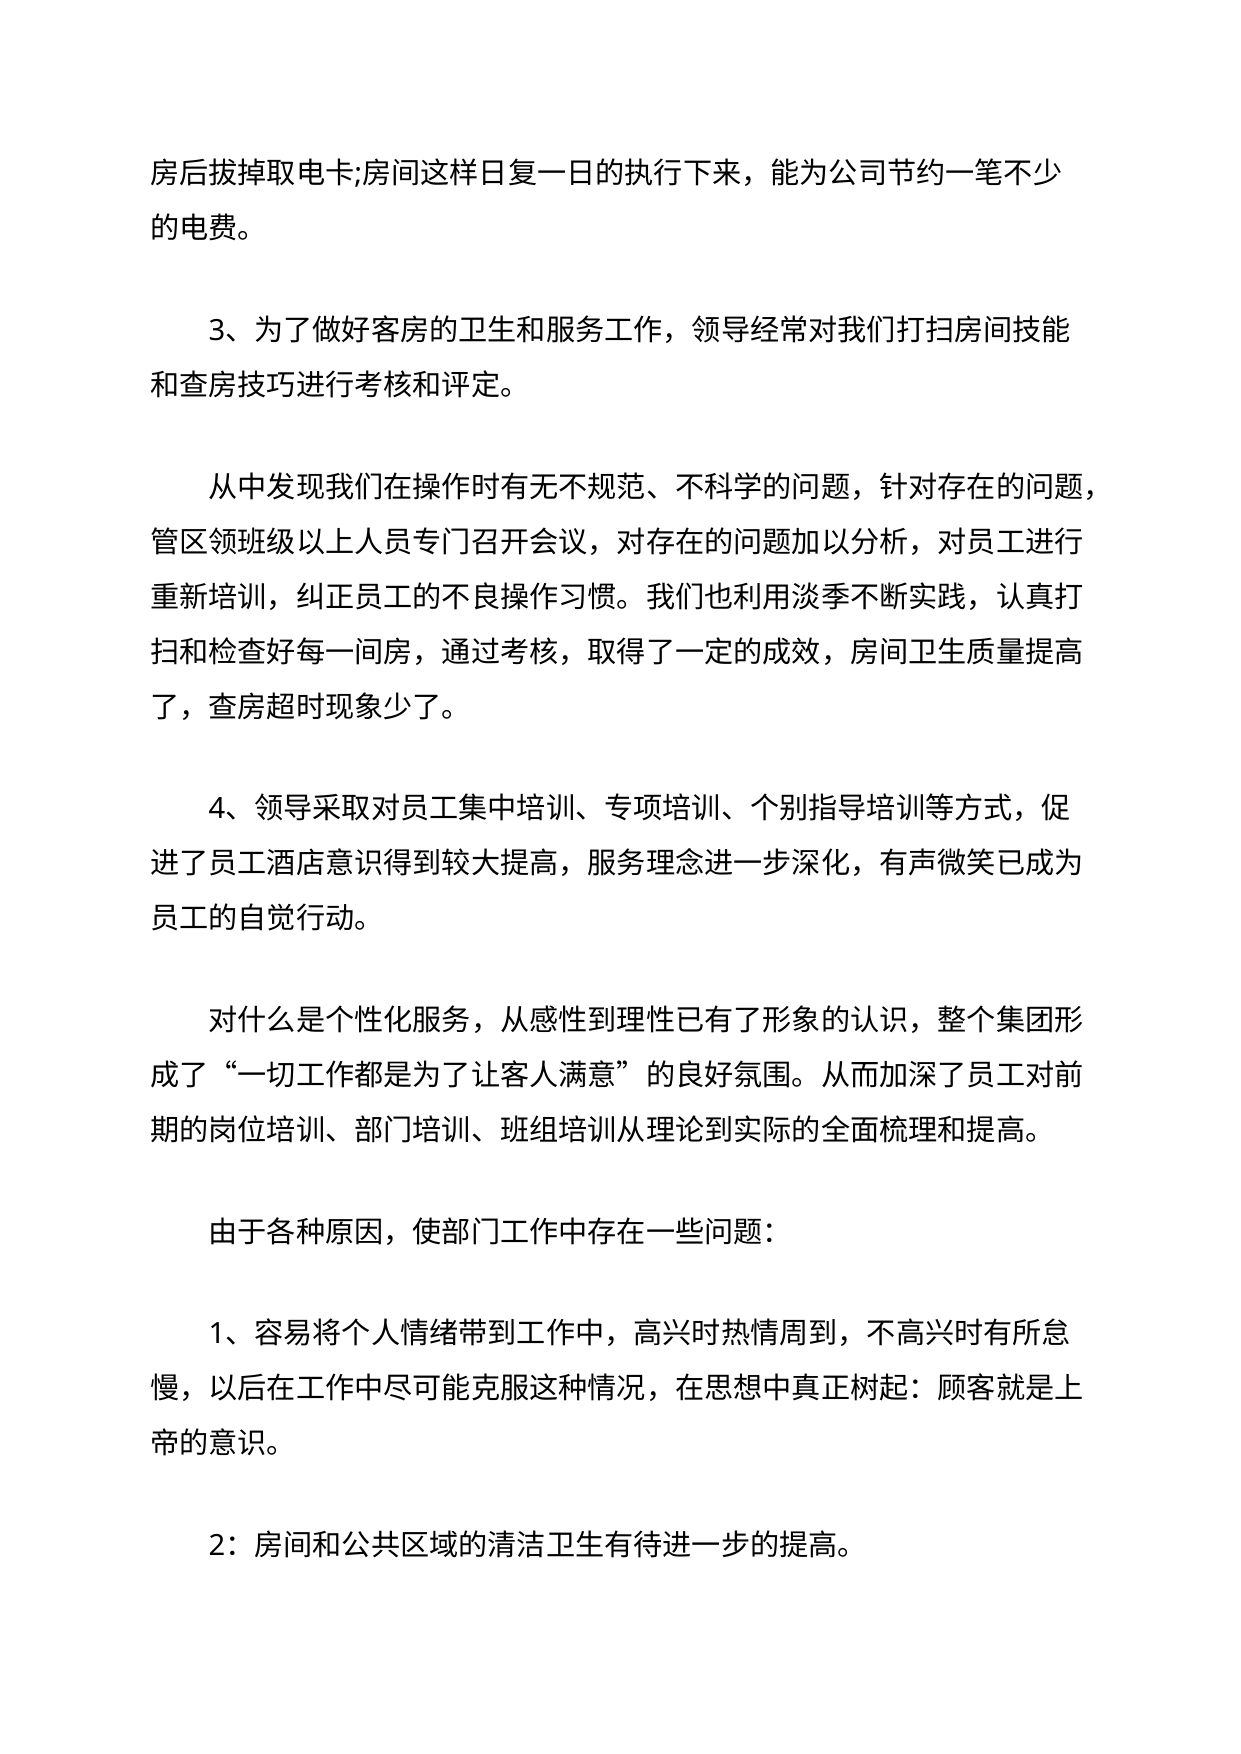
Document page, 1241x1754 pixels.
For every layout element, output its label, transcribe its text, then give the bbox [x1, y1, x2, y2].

text 由于各种原因，使部门工作中存在一些问题： [150, 1208, 1090, 1250]
text 3、为了做好客房的卫生和服务工作，领导经常对我们打扫房间技能和查房技巧进行考核和评定。 [150, 307, 1090, 404]
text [150, 150, 1090, 247]
text 4、领导采取对员工集中培训、专项培训、个别指导培训等方式，促进了员工酒店意识得到较大提高，服务理念进一步深化，有声微笑已成为员工的自觉行动。 [150, 785, 1090, 937]
text 从中发现我们在操作时有无不规范、不科学的问题，针对存在的问题，管区领班级以上人员专门召开会议，对存在的问题加以分析，对员工进行重新培训，纠正员工的不良操作习惯。我们也利用淡季不断实践，认真打扫和检查好每一间房，通过考核，取得了一定的成效，房间卫生质量提高了，查房超时现象少了。 [150, 463, 1090, 725]
text 对什么是个性化服务，从感性到理性已有了形象的认识，整个集团形成了“一切工作都是为了让客人满意”的良好氛围。从而加深了员工对前期的岗位培训、部门培训、班组培训从理论到实际的全面梳理和提高。 [150, 997, 1090, 1149]
text 1、容易将个人情绪带到工作中，高兴时热情周到，不高兴时有所怠慢，以后在工作中尽可能克服这种情况，在思想中真正树起：顾客就是上帝的意识。 [150, 1310, 1090, 1462]
text 2：房间和公共区域的清洁卫生有待进一步的提高。 [150, 1522, 1090, 1564]
